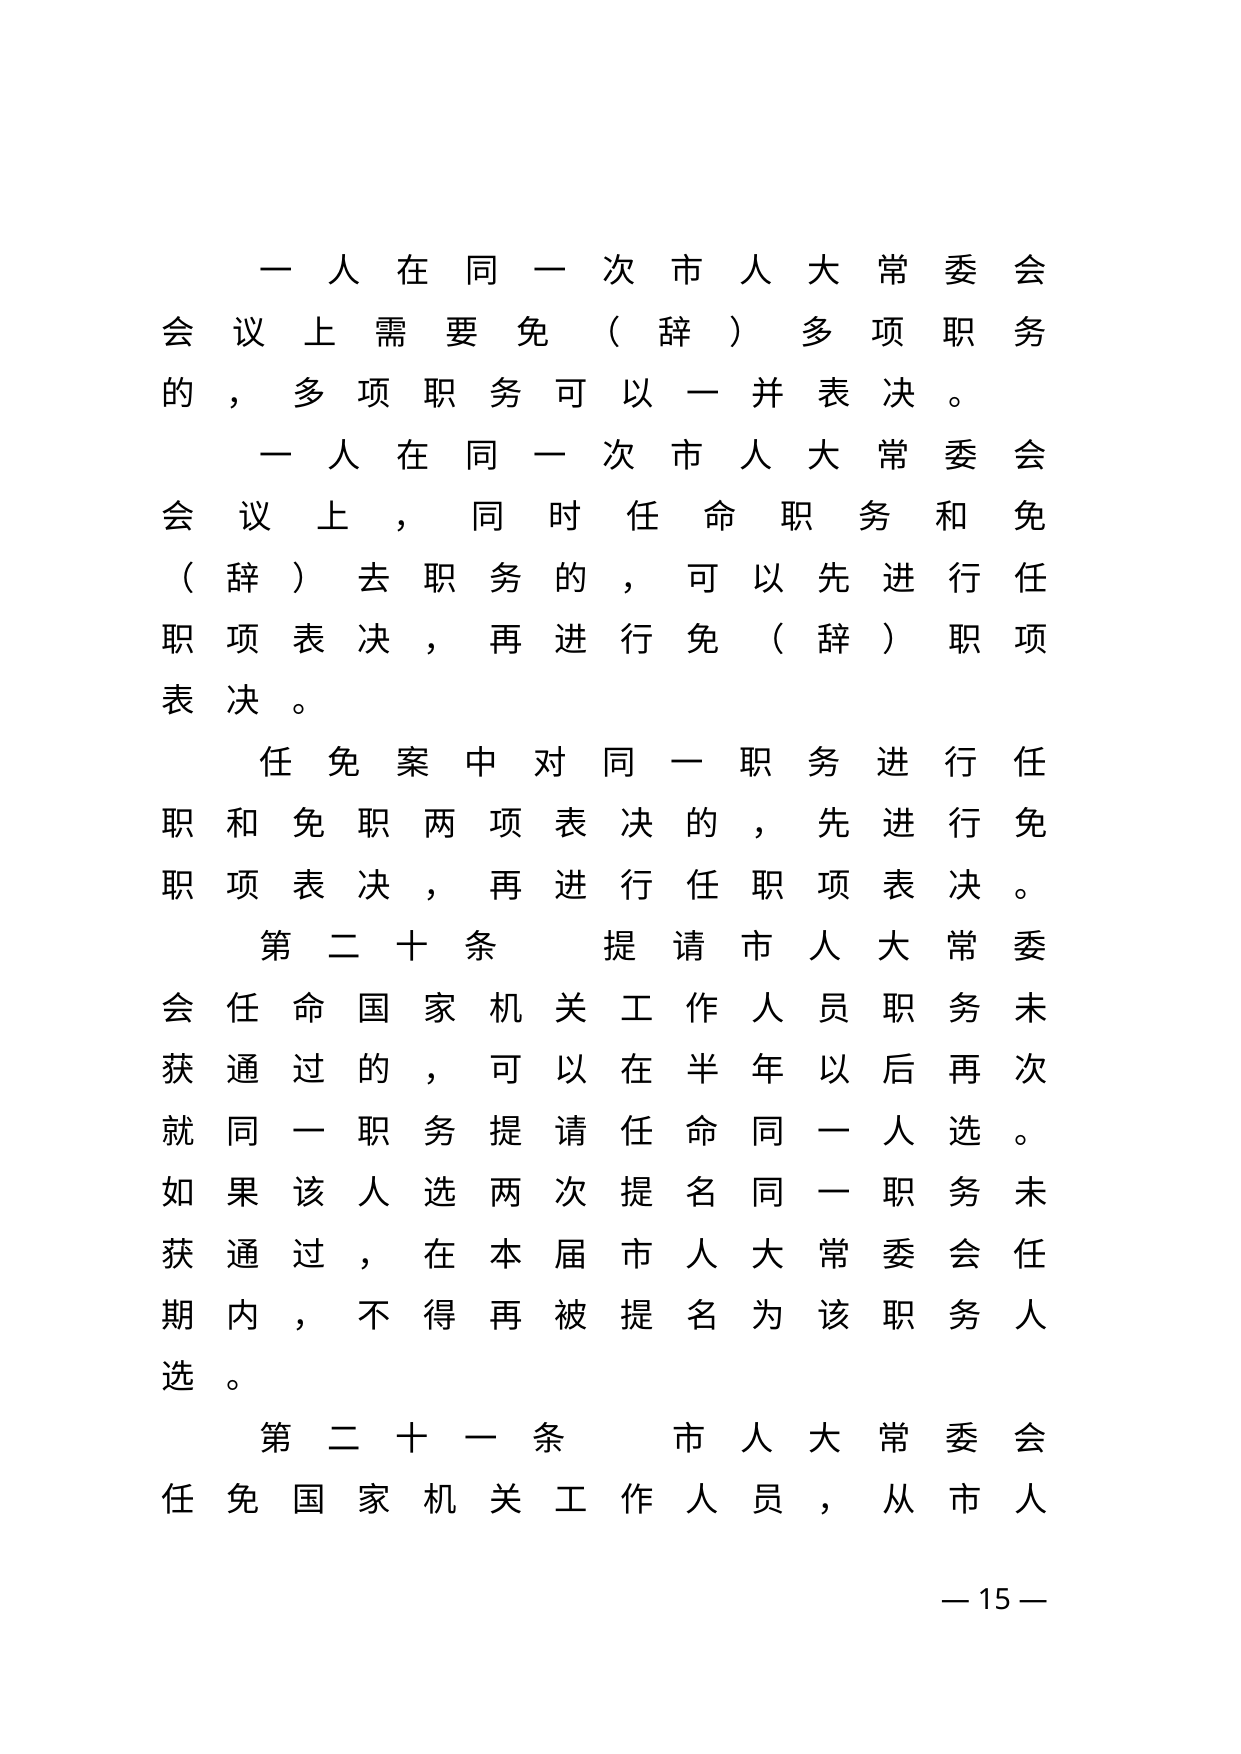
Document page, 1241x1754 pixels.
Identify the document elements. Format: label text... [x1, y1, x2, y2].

text 一人在同一次市人大常委会会议上，同时任命职务和免（辞）去职务的，可以先进行任职项表决，再进行免（辞）职项表决。 [161, 422, 1079, 729]
text 第二十条 提请市人大常委会任命国家机关工作人员职务未获通过的，可以在半年以后再次就同一职务提请任命同一人选。如果该人选两次提名同一职务未获通过，在本届市人大常委会任期内，不得再被提名为该职务人选。 [161, 913, 1079, 1405]
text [161, 1405, 1079, 1528]
text 一人在同一次市人大常委会会议上需要免（辞）多项职务的，多项职务可以一并表决。 [161, 237, 1079, 422]
text 任免案中对同一职务进行任职和免职两项表决的，先进行免职项表决，再进行任职项表决。 [161, 729, 1079, 913]
